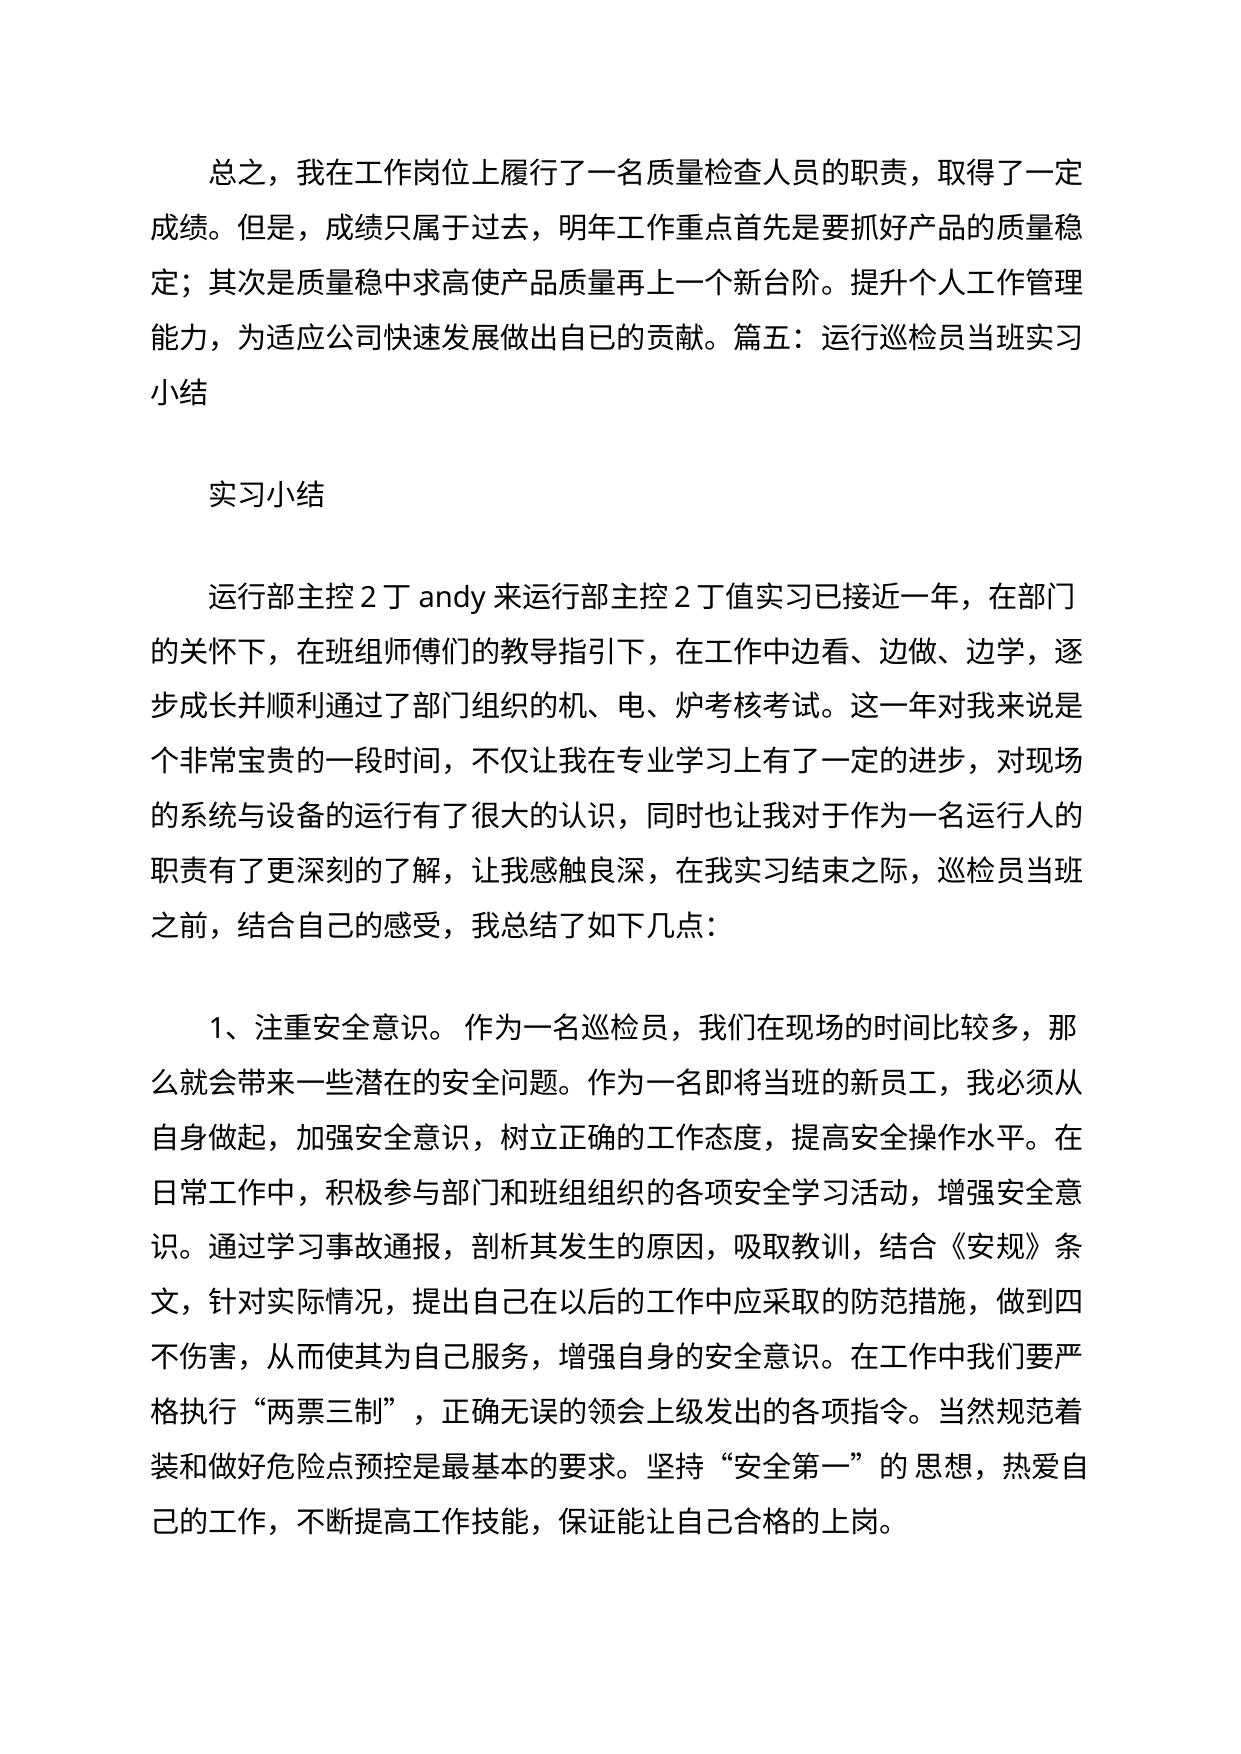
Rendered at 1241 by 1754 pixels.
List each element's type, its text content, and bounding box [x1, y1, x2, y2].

text 运行部主控2丁 andy 来运行部主控2丁值实习已接近一年，在部门的关怀下，在班组师傅们的教导指引下，在工作中边看、边做、边学，逐步成长并顺利通过了部门组织的机、电、炉考核考试。这一年对我来说是个非常宝贵的一段时间，不仅让我在专业学习上有了一定的进步，对现场的系统与设备的运行有了很大的认识，同时也让我对于作为一名运行人的职责有了更深刻的了解，让我感触良深，在我实习结束之际，巡检员当班之前，结合自己的感受，我总结了如下几点： [150, 573, 1090, 945]
text 总之，我在工作岗位上履行了一名质量检查人员的职责，取得了一定成绩。但是，成绩只属于过去，明年工作重点首先是要抓好产品的质量稳定；其次是质量稳中求高使产品质量再上一个新台阶。提升个人工作管理能力，为适应公司快速发展做出自已的贡献。篇五：运行巡检员当班实习小结 [150, 150, 1090, 412]
text 1、注重安全意识。 作为一名巡检员，我们在现场的时间比较多，那么就会带来一些潜在的安全问题。作为一名即将当班的新员工，我必须从自身做起，加强安全意识，树立正确的工作态度，提高安全操作水平。在日常工作中，积极参与部门和班组组织的各项安全学习活动，增强安全意识。通过学习事故通报，剖析其发生的原因，吸取教训，结合《安规》条文，针对实际情况，提出自己在以后的工作中应采取的防范措施，做到四不伤害，从而使其为自己服务，增强自身的安全意识。在工作中我们要严格执行“两票三制”，正确无误的领会上级发出的各项指令。当然规范着装和做好危险点预控是最基本的要求。坚持“安全第一”的 思想，热爱自己的工作，不断提高工作技能，保证能让自己合格的上岗。 [150, 1004, 1090, 1541]
text 实习小结 [150, 471, 1090, 514]
